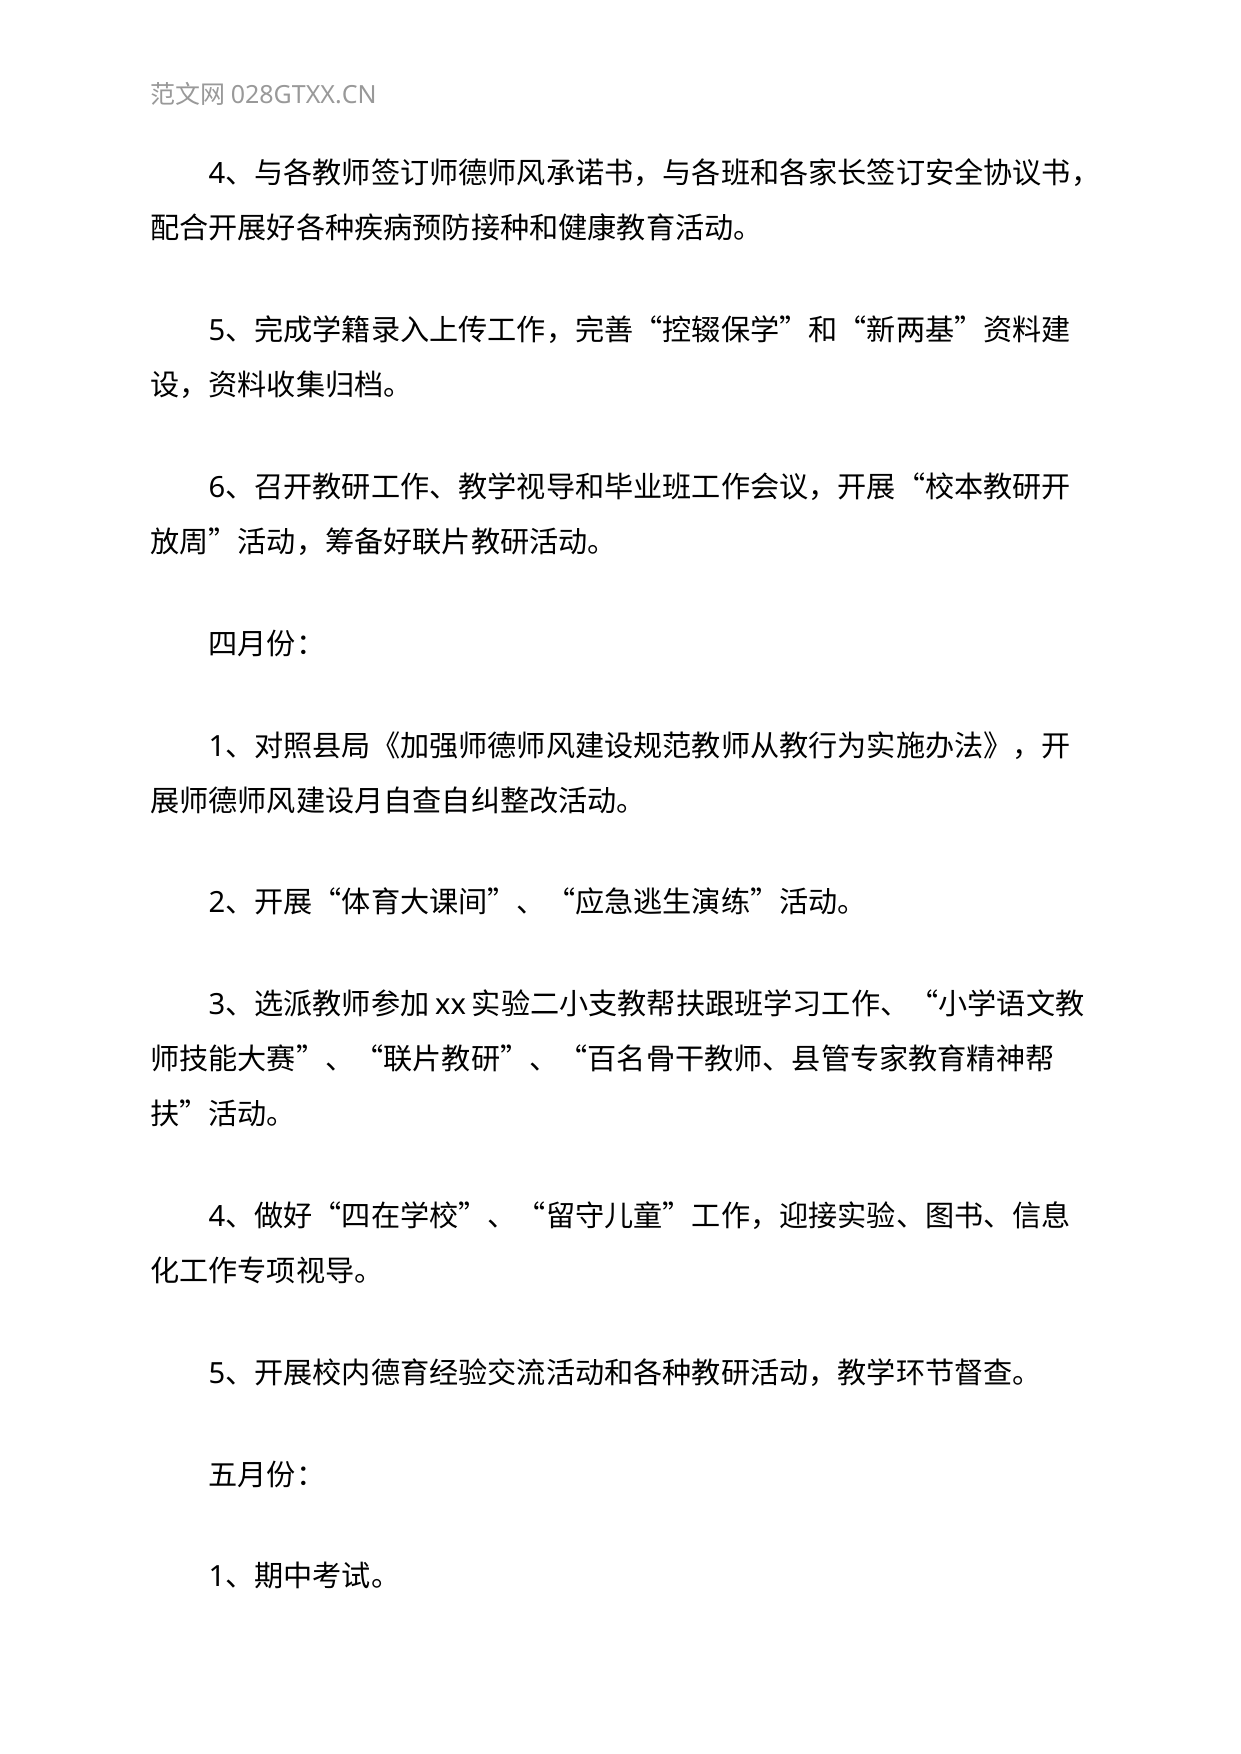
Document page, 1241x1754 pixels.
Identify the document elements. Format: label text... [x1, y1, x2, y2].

text 1、对照县局《加强师德师风建设规范教师从教行为实施办法》，开展师德师风建设月自查自纠整改活动。 [150, 722, 1090, 819]
text 4、做好“四在学校”、“留守儿童”工作，迎接实验、图书、信息化工作专项视导。 [150, 1192, 1090, 1290]
text 5、开展校内德育经验交流活动和各种教研活动，教学环节督查。 [150, 1349, 1090, 1392]
text 3、选派教师参加xx实验二小支教帮扶跟班学习工作、“小学语文教师技能大赛”、“联片教研”、“百名骨干教师、县管专家教育精神帮扶”活动。 [150, 981, 1090, 1133]
text 五月份： [150, 1451, 1090, 1493]
text 1、期中考试。 [150, 1553, 1090, 1595]
text 四月份： [150, 620, 1090, 663]
text 5、完成学籍录入上传工作，完善“控辍保学”和“新两基”资料建设，资料收集归档。 [150, 307, 1090, 404]
text 2、开展“体育大课间”、“应急逃生演练”活动。 [150, 879, 1090, 921]
text 4、与各教师签订师德师风承诺书，与各班和各家长签订安全协议书，配合开展好各种疾病预防接种和健康教育活动。 [150, 150, 1090, 247]
text 6、召开教研工作、教学视导和毕业班工作会议，开展“校本教研开放周”活动，筹备好联片教研活动。 [150, 463, 1090, 561]
